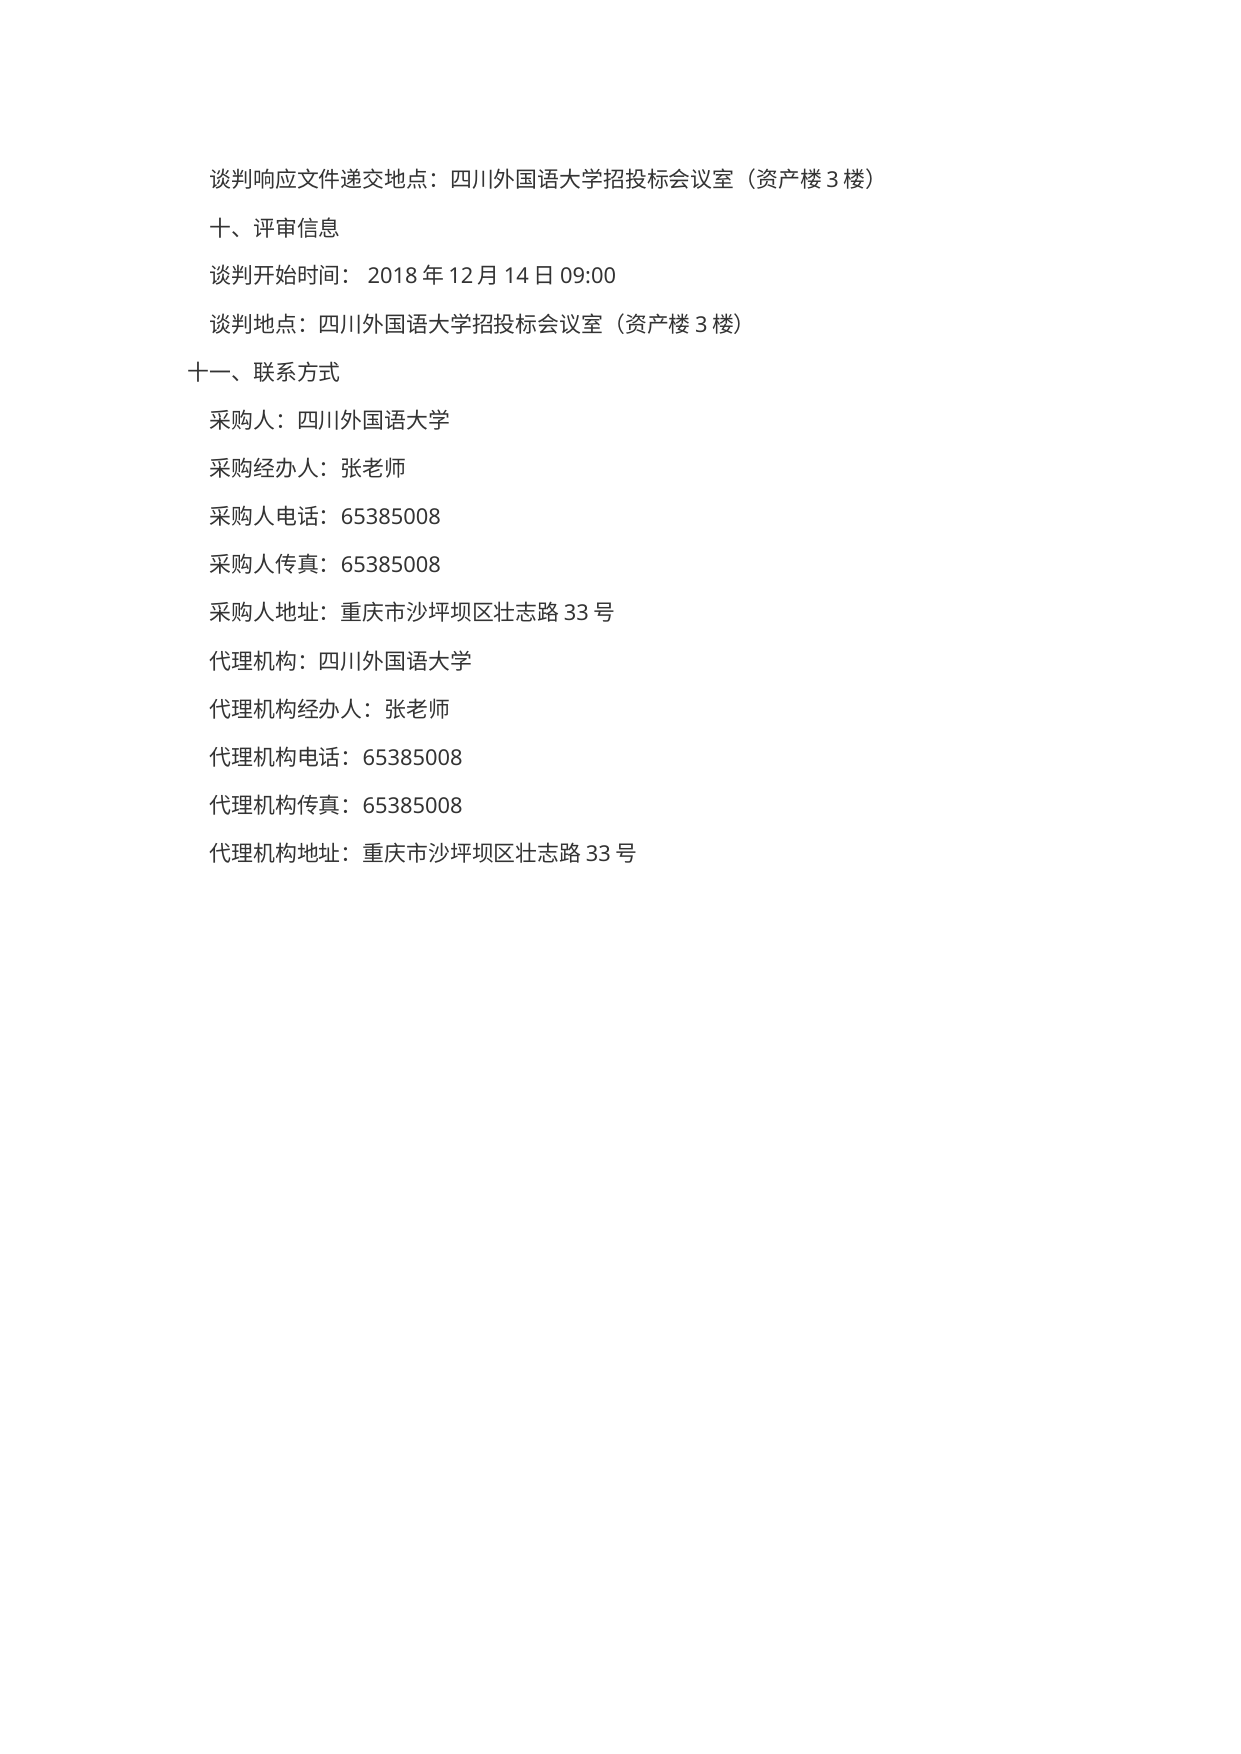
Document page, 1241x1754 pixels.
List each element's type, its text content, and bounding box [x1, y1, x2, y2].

text 十、评审信息 [187, 210, 1053, 243]
text 谈判响应文件递交地点：四川外国语大学招投标会议室（资产楼3楼） [187, 162, 1053, 194]
text 代理机构电话：65385008 [187, 739, 1053, 772]
text 采购人：四川外国语大学 [187, 403, 1053, 435]
text 十一、联系方式 [187, 354, 1053, 387]
text 谈判地点：四川外国语大学招投标会议室（资产楼3楼） [187, 306, 1053, 339]
text 代理机构地址：重庆市沙坪坝区壮志路33号 [187, 836, 1053, 868]
text 采购经办人：张老师 [187, 451, 1053, 483]
text 谈判开始时间： 2018年12月14日 09:00 [187, 258, 1053, 291]
text 采购人电话：65385008 [187, 499, 1053, 531]
text 代理机构经办人：张老师 [187, 691, 1053, 724]
text 采购人地址：重庆市沙坪坝区壮志路33号 [187, 595, 1053, 628]
text 代理机构传真：65385008 [187, 788, 1053, 820]
text 代理机构：四川外国语大学 [187, 643, 1053, 676]
text 采购人传真：65385008 [187, 547, 1053, 579]
